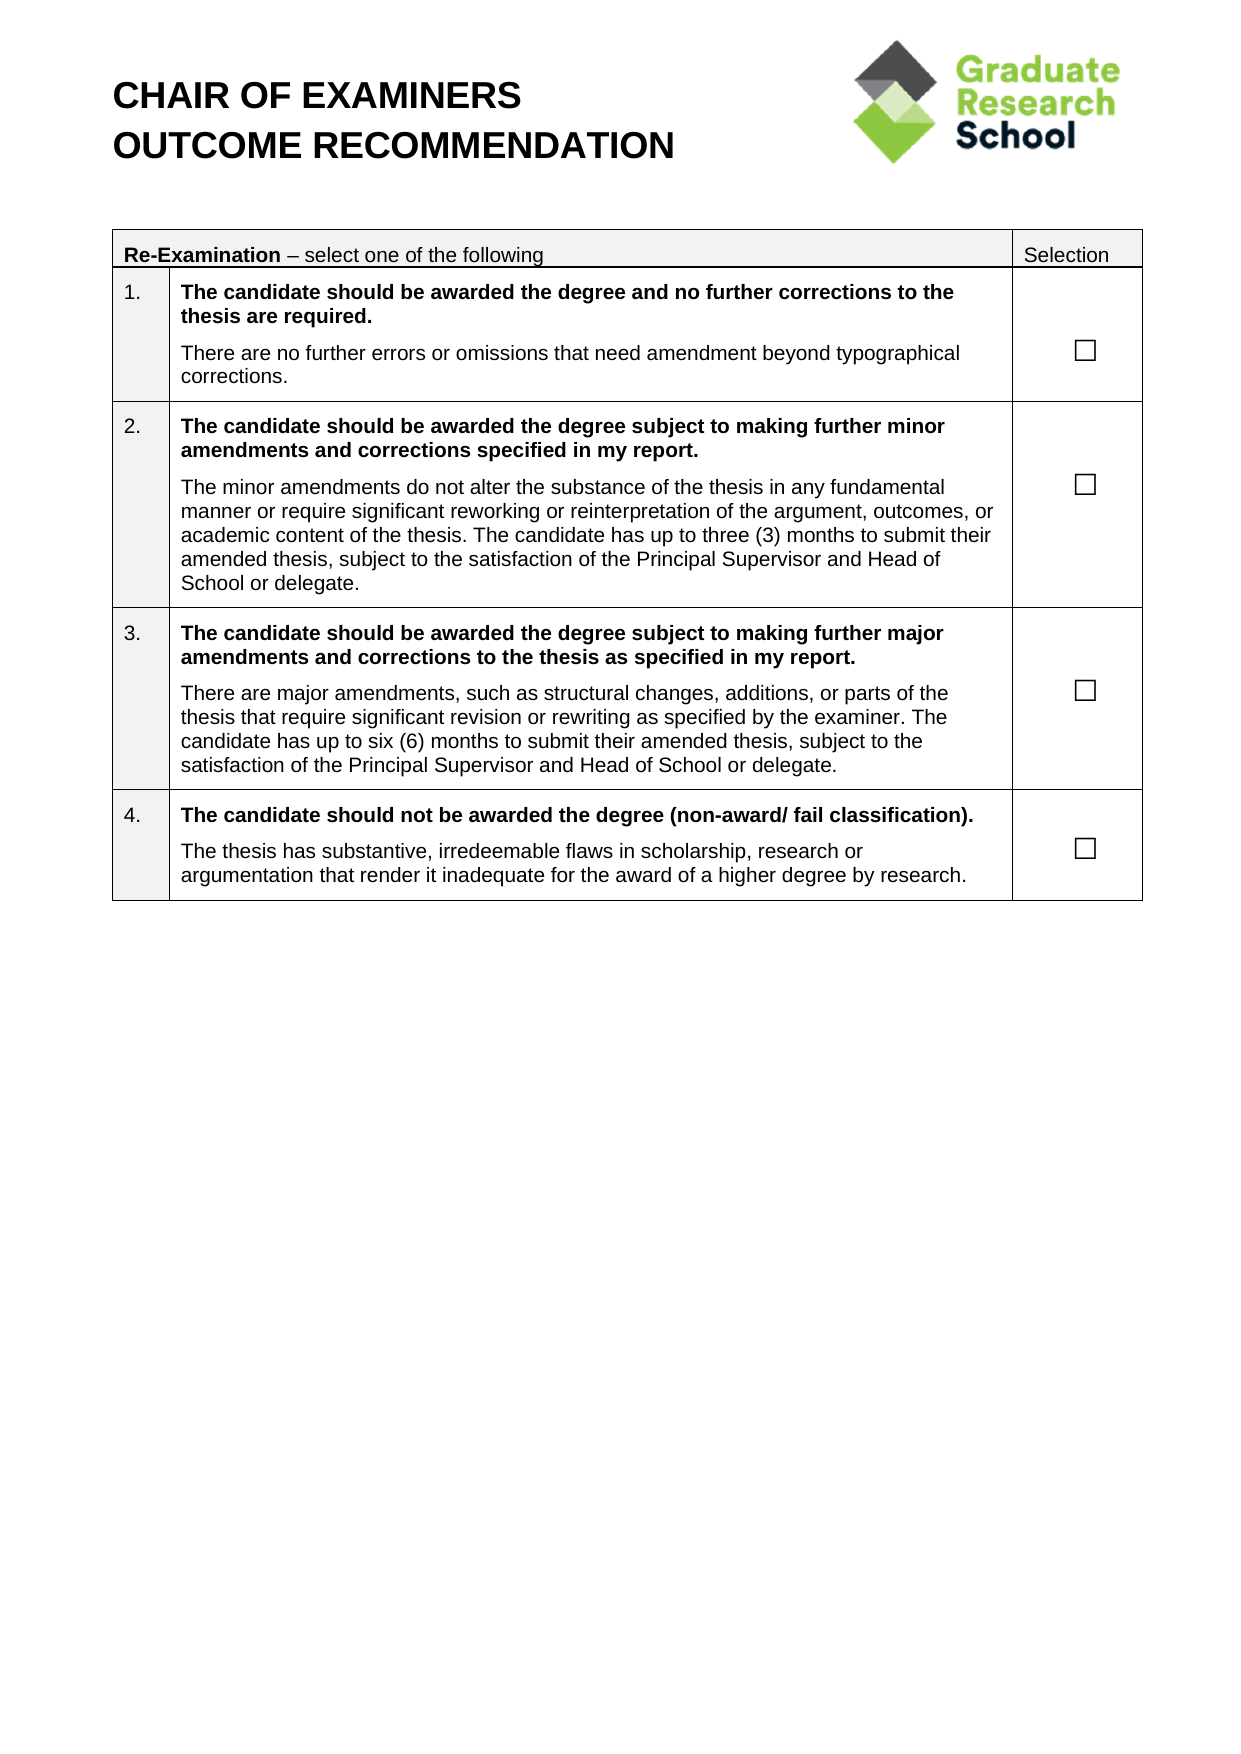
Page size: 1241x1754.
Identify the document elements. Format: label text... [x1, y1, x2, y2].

table_cell The candidate should be awarded the degree and no further corrections to the thesis are required. There are no further errors or omissions that need amendment beyond typographical corrections. [170, 268, 1012, 401]
table_cell 3. [113, 608, 169, 789]
picture [846, 39, 1129, 167]
table_cell The candidate should be awarded the degree subject to making further minor amendments and corrections specified in my report. The minor amendments do not alter the substance of the thesis in any fundamental manner or require significant reworking or reinterpretation of the argument, outcomes, or academic content of the thesis. The candidate has up to three (3) months to submit their amended thesis, subject to the satisfaction of the Principal Supervisor and Head of School or delegate. [170, 402, 1012, 607]
table_cell The candidate should not be awarded the degree (non-award/ fail classification). The thesis has substantive, irredeemable flaws in scholarship, research or argumentation that render it inadequate for the award of a higher degree by research. [170, 790, 1012, 900]
table_cell 1. [113, 268, 169, 401]
table_cell 4. [113, 790, 169, 900]
table_header Re-Examination – select one of the following [113, 230, 1012, 266]
table_header Selection [1013, 230, 1142, 266]
table_cell 2. [113, 402, 169, 607]
table_cell The candidate should be awarded the degree subject to making further major amendments and corrections to the thesis as specified in my report. There are major amendments, such as structural changes, additions, or parts of the thesis that require significant revision or rewriting as specified by the examiner. The candidate has up to six (6) months to submit their amended thesis, subject to the satisfaction of the Principal Supervisor and Head of School or delegate. [170, 608, 1012, 789]
